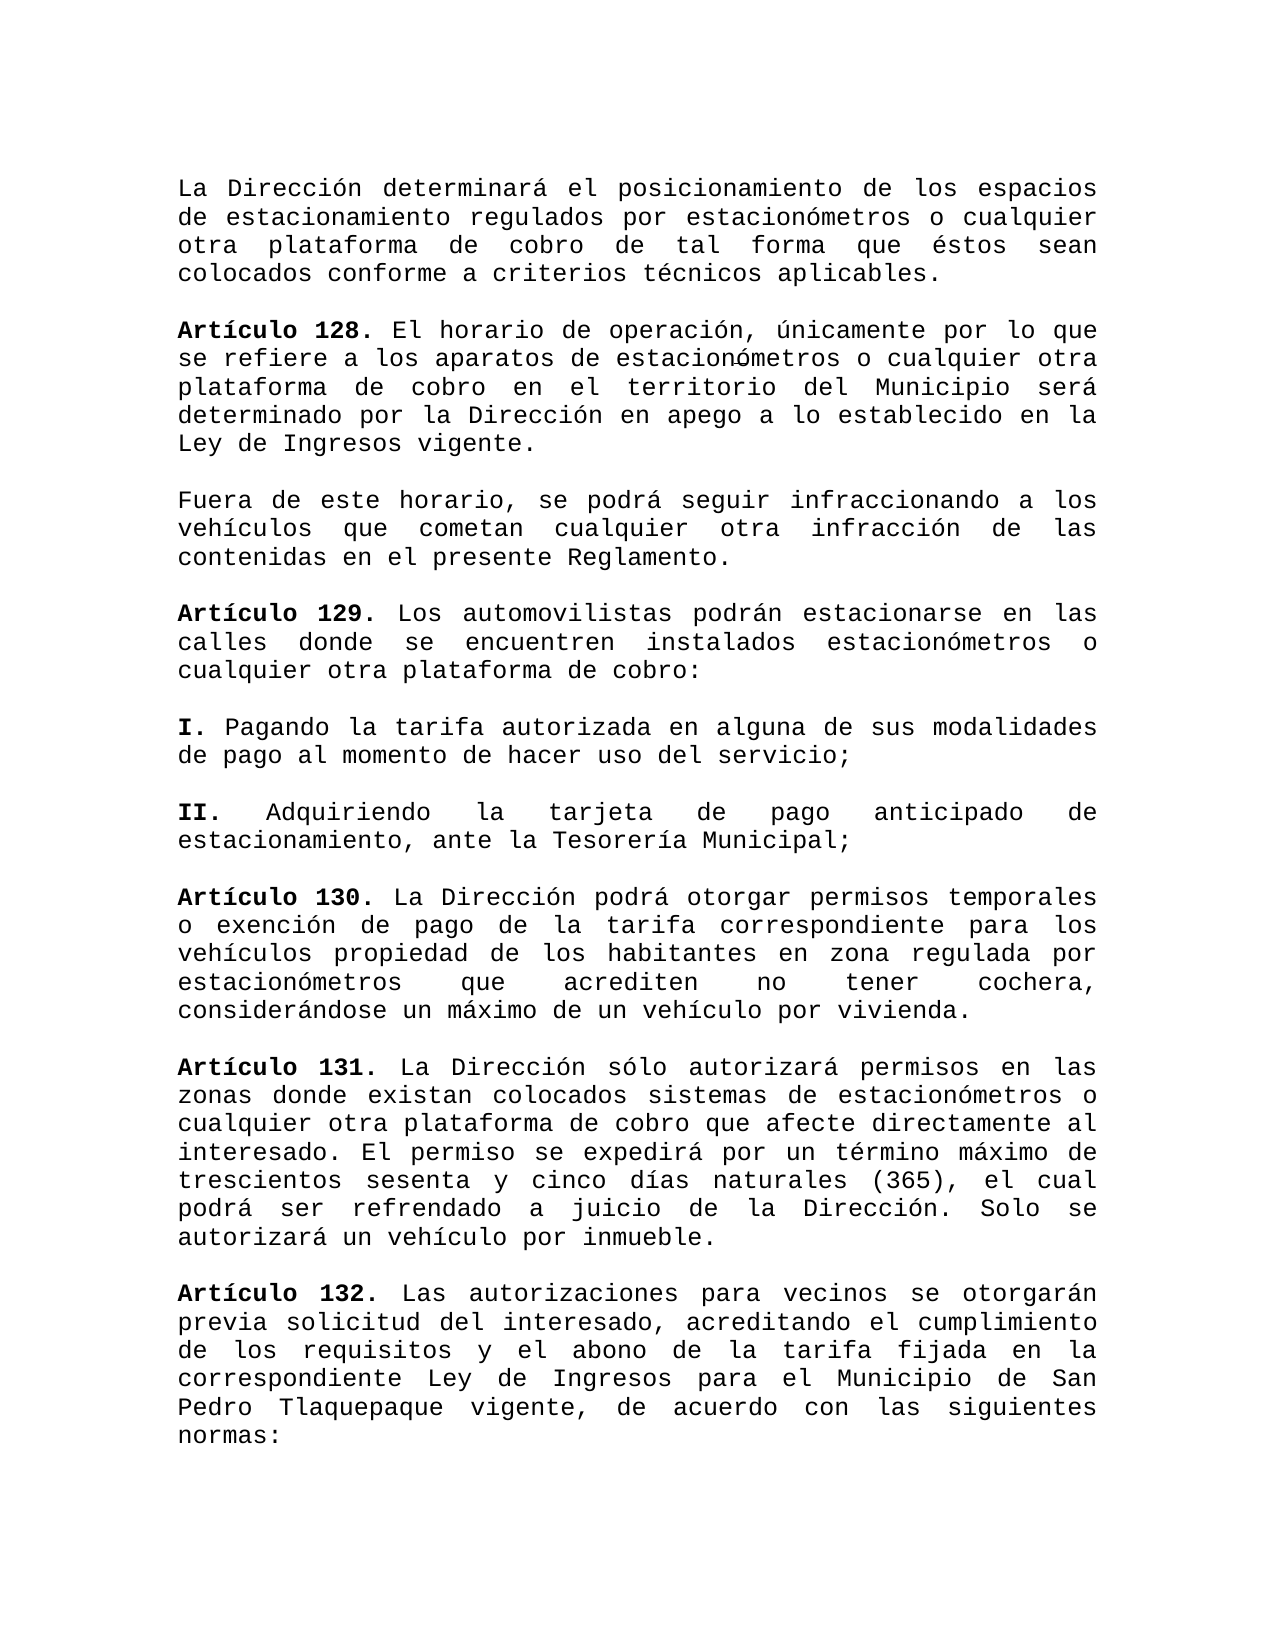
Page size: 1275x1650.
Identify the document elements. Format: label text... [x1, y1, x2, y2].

text Artículo 130. La Dirección podrá otorgar permisos temporales o exención de pago de la tarifa correspondiente para los vehículos propiedad de los habitantes en zona regulada por estacionómetros que acrediten no tener cochera, considerándose un máximo de un vehículo por vivienda. [177, 884, 1098, 1026]
text Artículo 132. Las autorizaciones para vecinos se otorgarán previa solicitud del interesado, acreditando el cumplimiento de los requisitos y el abono de la tarifa fijada en la correspondiente Ley de Ingresos para el Municipio de San Pedro Tlaquepaque vigente, de acuerdo con las siguientes normas: [177, 1281, 1098, 1451]
text La Dirección determinará el posicionamiento de los espacios de estacionamiento regulados por estacionómetros o cualquier otra plataforma de cobro de tal forma que éstos sean colocados conforme a criterios técnicos aplicables. [177, 176, 1098, 289]
text Artículo 129. Los automovilistas podrán estacionarse en las calles donde se encuentren instalados estacionómetros o cualquier otra plataforma de cobro: [177, 601, 1098, 686]
text Artículo 131. La Dirección sólo autorizará permisos en las zonas donde existan colocados sistemas de estacionómetros o cualquier otra plataforma de cobro que afecte directamente al interesado. El permiso se expedirá por un término máximo de trescientos sesenta y cinco días naturales (365), el cual podrá ser refrendado a juicio de la Dirección. Solo se autorizará un vehículo por inmueble. [177, 1054, 1098, 1253]
text Fuera de este horario, se podrá seguir infraccionando a los vehículos que cometan cualquier otra infracción de las contenidas en el presente Reglamento. [177, 488, 1098, 573]
text II. Adquiriendo la tarjeta de pago anticipado de estacionamiento, ante la Tesorería Municipal; [177, 799, 1098, 856]
text I. Pagando la tarifa autorizada en alguna de sus modalidades de pago al momento de hacer uso del servicio; [177, 714, 1098, 771]
text Artículo 128. El horario de operación, únicamente por lo que se refiere a los aparatos de estacionómetros o cualquier otra plataforma de cobro en el territorio del Municipio será determinado por la Dirección en apego a lo establecido en la Ley de Ingresos vigente. [177, 318, 1098, 459]
